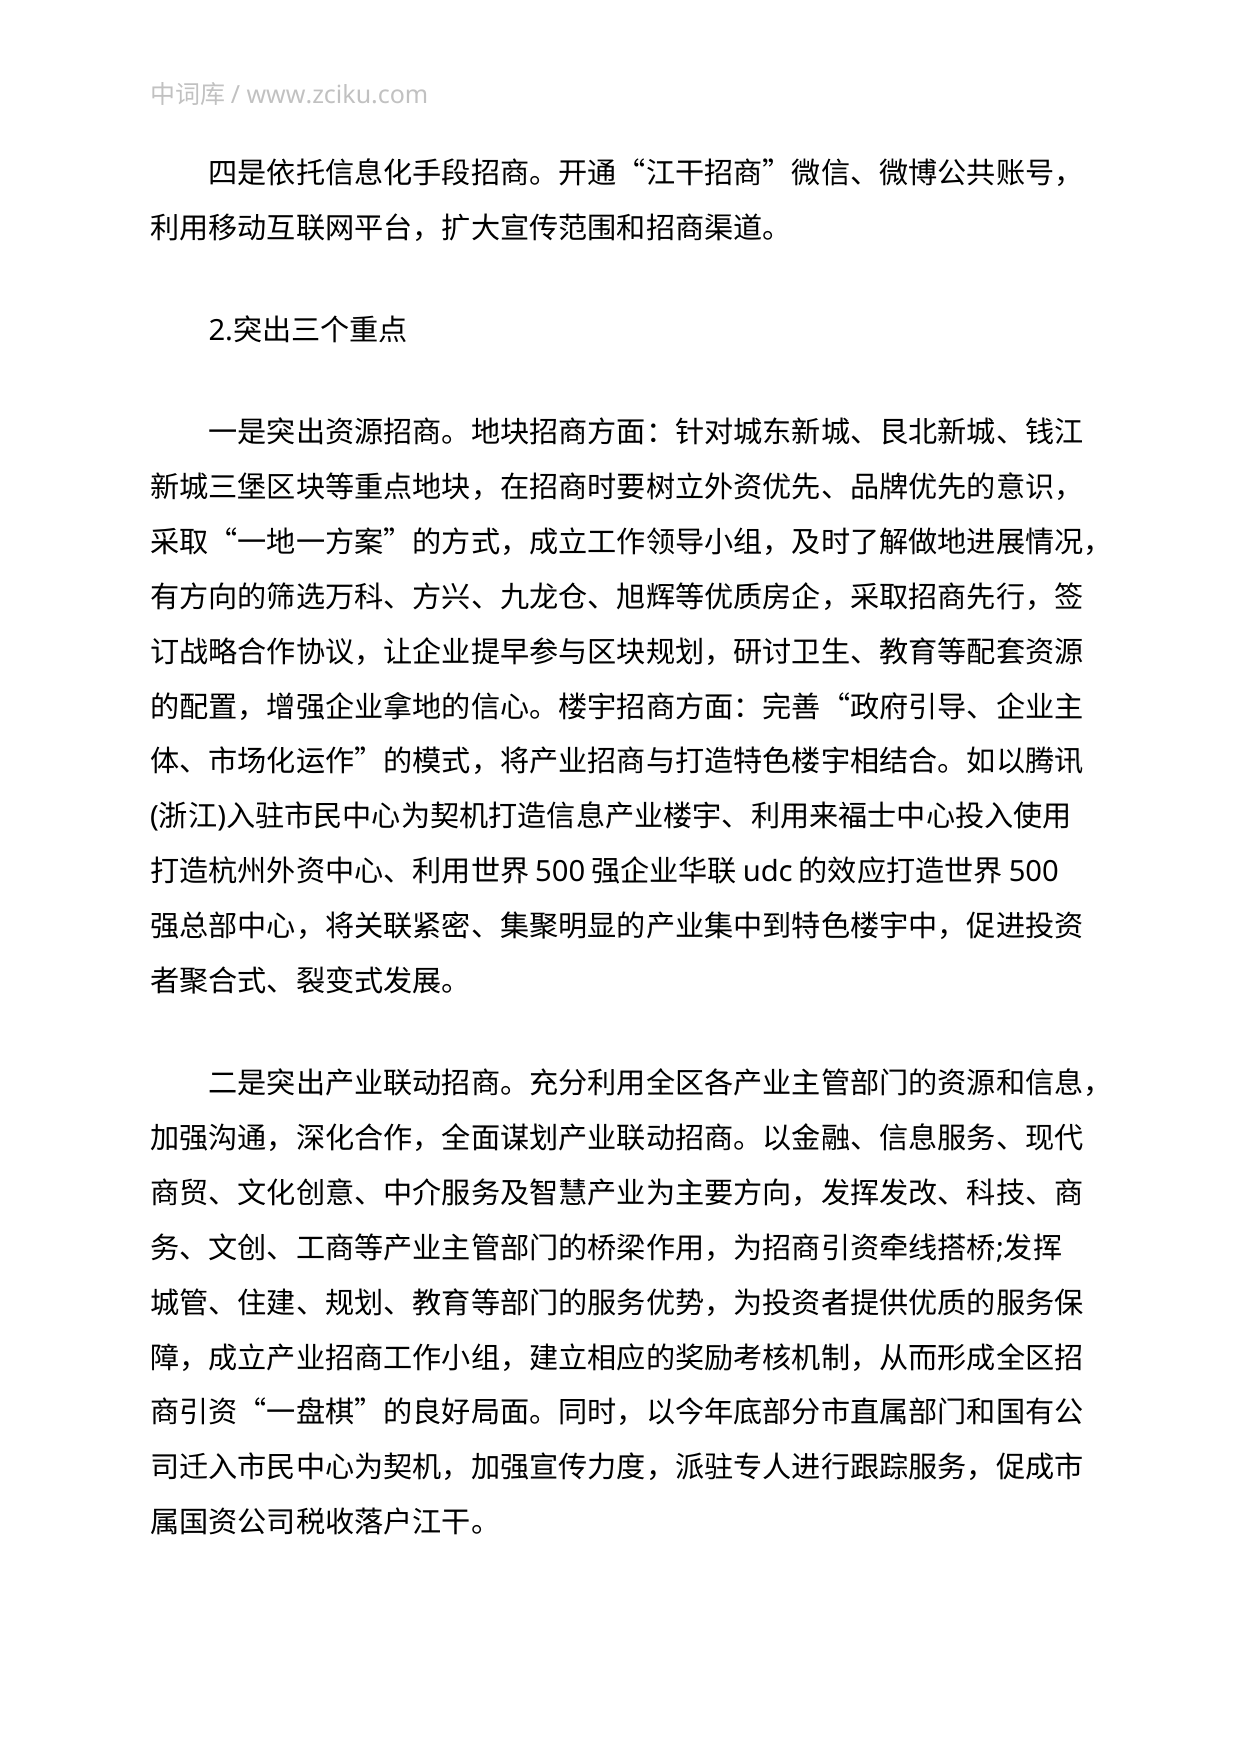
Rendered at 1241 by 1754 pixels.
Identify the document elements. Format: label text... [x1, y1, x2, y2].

text 一是突出资源招商。地块招商方面：针对城东新城、艮北新城、钱江新城三堡区块等重点地块，在招商时要树立外资优先、品牌优先的意识，采取“一地一方案”的方式，成立工作领导小组，及时了解做地进展情况，有方向的筛选万科、方兴、九龙仓、旭辉等优质房企，采取招商先行，签订战略合作协议，让企业提早参与区块规划，研讨卫生、教育等配套资源的配置，增强企业拿地的信心。楼宇招商方面：完善“政府引导、企业主体、市场化运作”的模式，将产业招商与打造特色楼宇相结合。如以腾讯(浙江)入驻市民中心为契机打造信息产业楼宇、利用来福士中心投入使用打造杭州外资中心、利用世界500强企业华联udc的效应打造世界500强总部中心，将关联紧密、集聚明显的产业集中到特色楼宇中，促进投资者聚合式、裂变式发展。 [150, 409, 1090, 1000]
text 二是突出产业联动招商。充分利用全区各产业主管部门的资源和信息，加强沟通，深化合作，全面谋划产业联动招商。以金融、信息服务、现代商贸、文化创意、中介服务及智慧产业为主要方向，发挥发改、科技、商务、文创、工商等产业主管部门的桥梁作用，为招商引资牵线搭桥;发挥城管、住建、规划、教育等部门的服务优势，为投资者提供优质的服务保障，成立产业招商工作小组，建立相应的奖励考核机制，从而形成全区招商引资“一盘棋”的良好局面。同时，以今年底部分市直属部门和国有公司迁入市民中心为契机，加强宣传力度，派驻专人进行跟踪服务，促成市属国资公司税收落户江干。 [150, 1059, 1090, 1541]
text 2.突出三个重点 [150, 307, 1090, 349]
text 四是依托信息化手段招商。开通“江干招商”微信、微博公共账号，利用移动互联网平台，扩大宣传范围和招商渠道。 [150, 150, 1090, 247]
